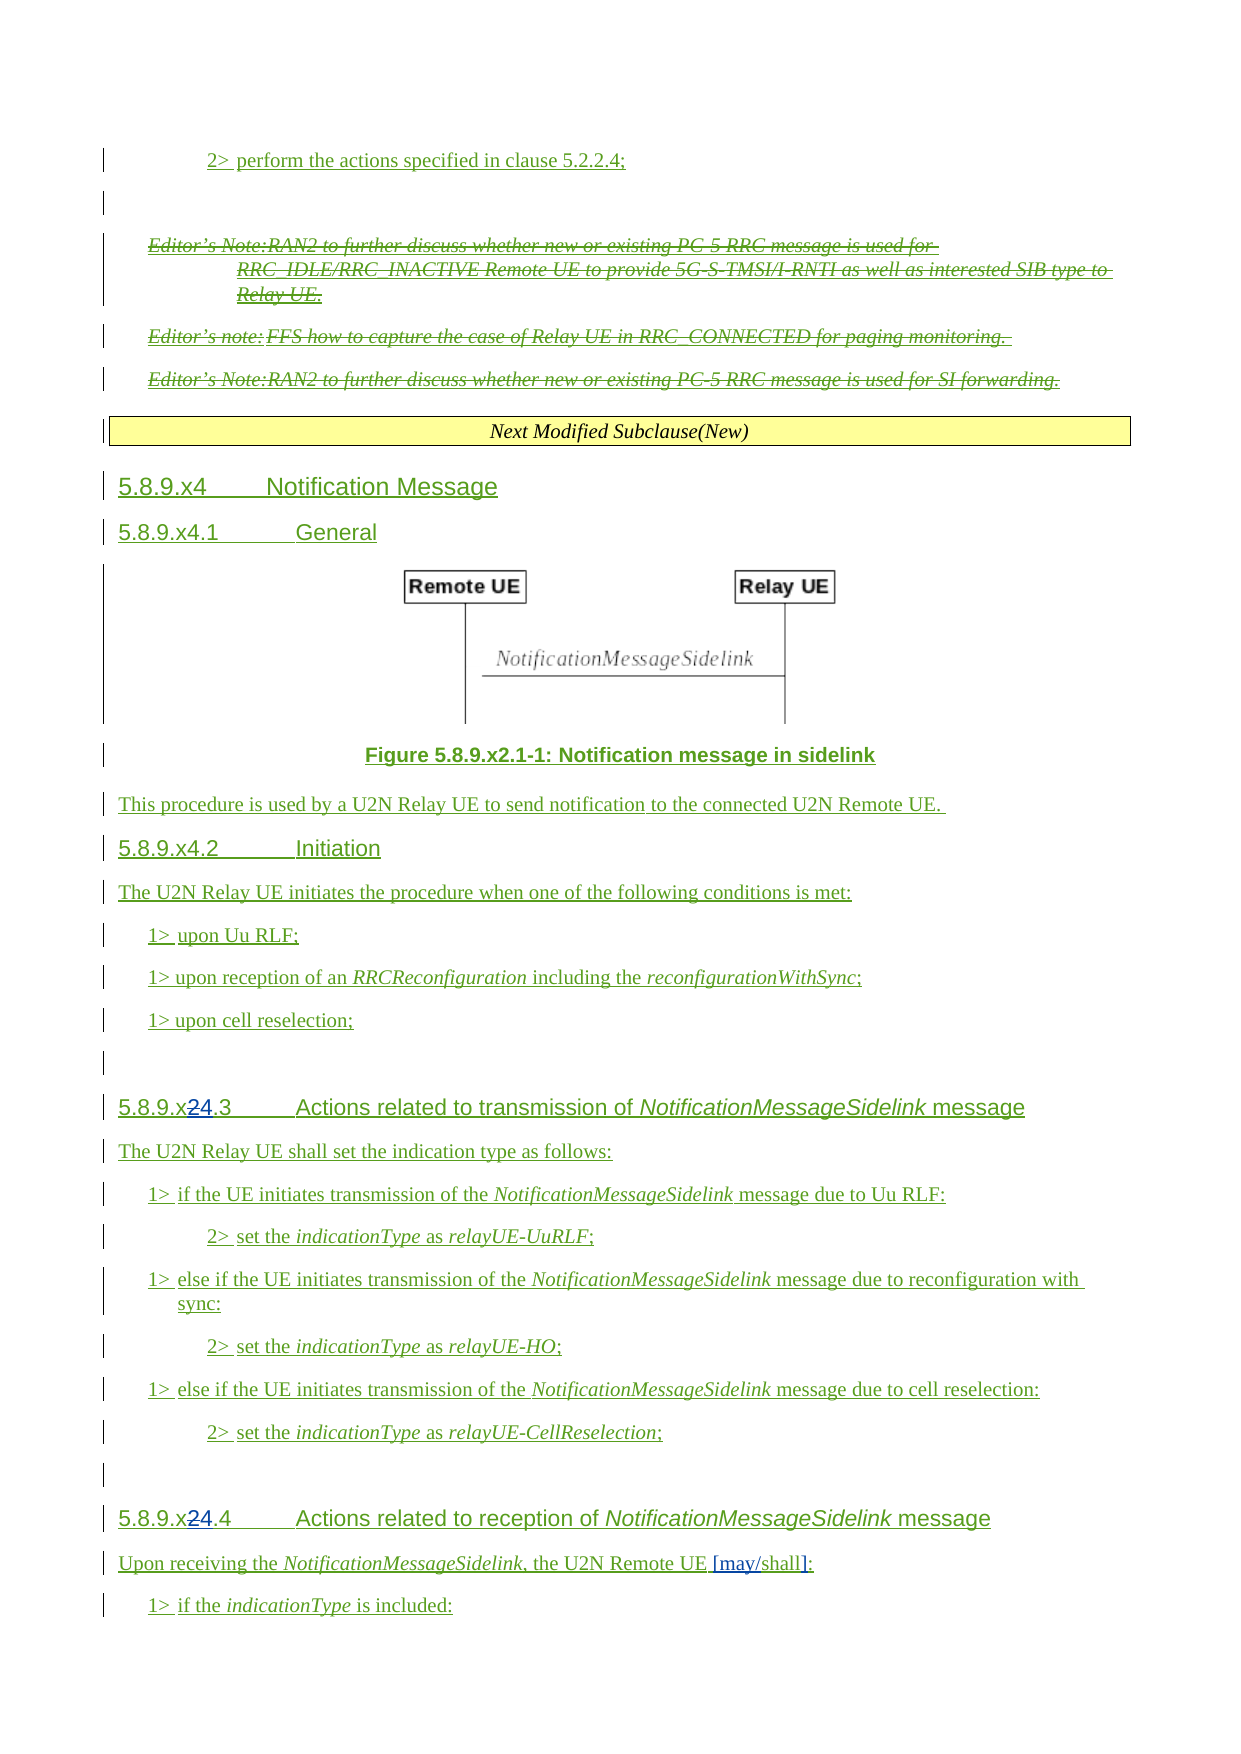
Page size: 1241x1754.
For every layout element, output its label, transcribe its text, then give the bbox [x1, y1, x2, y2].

text Next Modified Subclause(New) [110, 417, 1130, 445]
